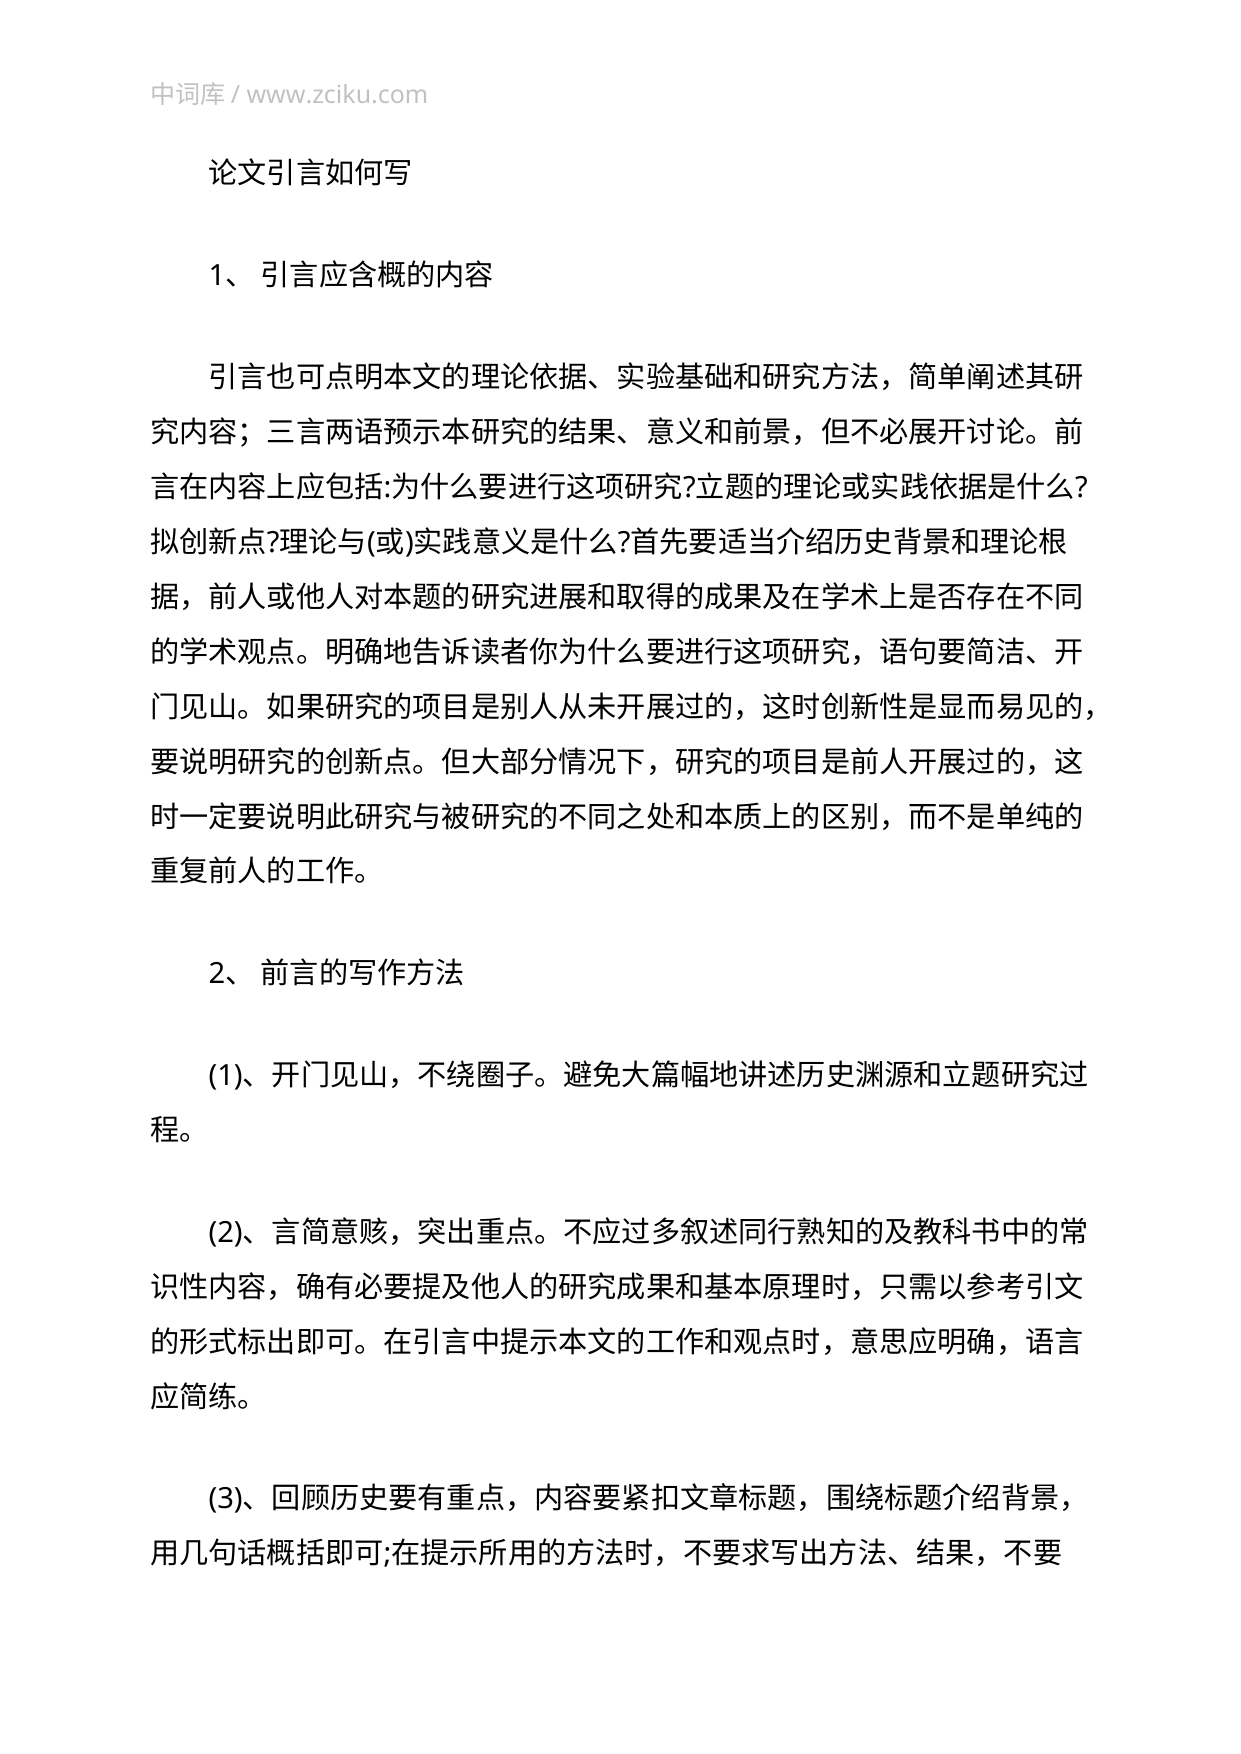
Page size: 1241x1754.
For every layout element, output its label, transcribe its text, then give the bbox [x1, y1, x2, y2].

text 引言也可点明本文的理论依据、实验基础和研究方法，简单阐述其研究内容；三言两语预示本研究的结果、意义和前景，但不必展开讨论。前言在内容上应包括:为什么要进行这项研究?立题的理论或实践依据是什么?拟创新点?理论与(或)实践意义是什么?首先要适当介绍历史背景和理论根据，前人或他人对本题的研究进展和取得的成果及在学术上是否存在不同的学术观点。明确地告诉读者你为什么要进行这项研究，语句要简洁、开门见山。如果研究的项目是别人从未开展过的，这时创新性是显而易见的，要说明研究的创新点。但大部分情况下，研究的项目是前人开展过的，这时一定要说明此研究与被研究的不同之处和本质上的区别，而不是单纯的重复前人的工作。 [150, 354, 1090, 890]
text 1、 引言应含概的内容 [150, 252, 1090, 294]
text 2、 前言的写作方法 [150, 950, 1090, 992]
text 论文引言如何写 [150, 150, 1090, 192]
text (1)、开门见山，不绕圈子。避免大篇幅地讲述历史渊源和立题研究过程。 [150, 1052, 1090, 1149]
text (2)、言简意赅，突出重点。不应过多叙述同行熟知的及教科书中的常识性内容，确有必要提及他人的研究成果和基本原理时，只需以参考引文的形式标出即可。在引言中提示本文的工作和观点时，意思应明确，语言应简练。 [150, 1208, 1090, 1416]
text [150, 1475, 1090, 1572]
